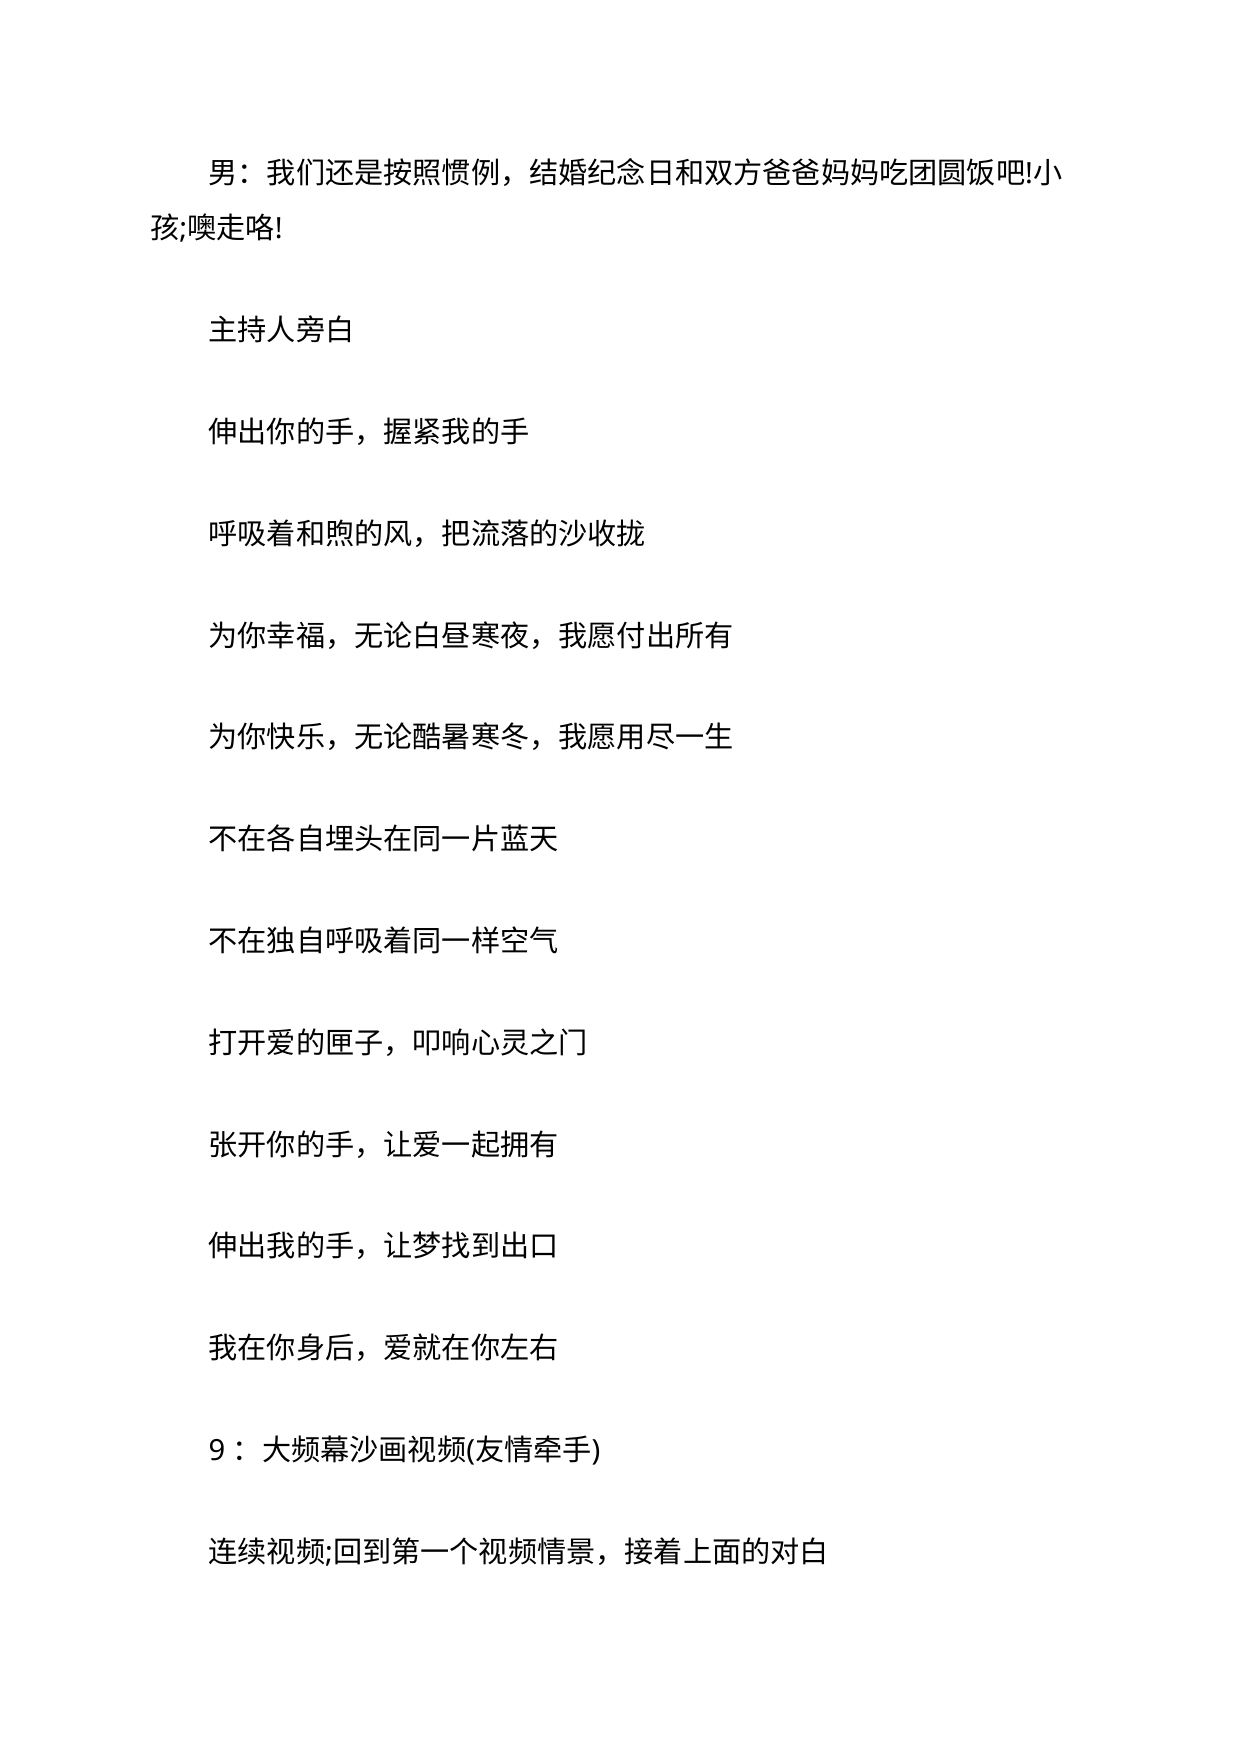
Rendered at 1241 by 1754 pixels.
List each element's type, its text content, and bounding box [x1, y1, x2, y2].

text 张开你的手，让爱一起拥有 [150, 1121, 1090, 1163]
text 为你幸福，无论白昼寒夜，我愿付出所有 [150, 612, 1090, 654]
text 9 ：大频幕沙画视频(友情牵手) [150, 1426, 1090, 1469]
text 为你快乐，无论酷暑寒冬，我愿用尽一生 [150, 714, 1090, 756]
text 连续视频;回到第一个视频情景，接着上面的对白 [150, 1528, 1090, 1571]
text 不在独自呼吸着同一样空气 [150, 918, 1090, 960]
text 伸出我的手，让梦找到出口 [150, 1223, 1090, 1265]
text 我在你身后，爱就在你左右 [150, 1325, 1090, 1367]
text 伸出你的手，握紧我的手 [150, 409, 1090, 451]
text 打开爱的匣子，叩响心灵之门 [150, 1019, 1090, 1062]
text 主持人旁白 [150, 307, 1090, 349]
text 呼吸着和煦的风，把流落的沙收拢 [150, 511, 1090, 553]
text 不在各自埋头在同一片蓝天 [150, 816, 1090, 858]
text 男：我们还是按照惯例，结婚纪念日和双方爸爸妈妈吃团圆饭吧!小孩;噢走咯! [150, 150, 1090, 247]
